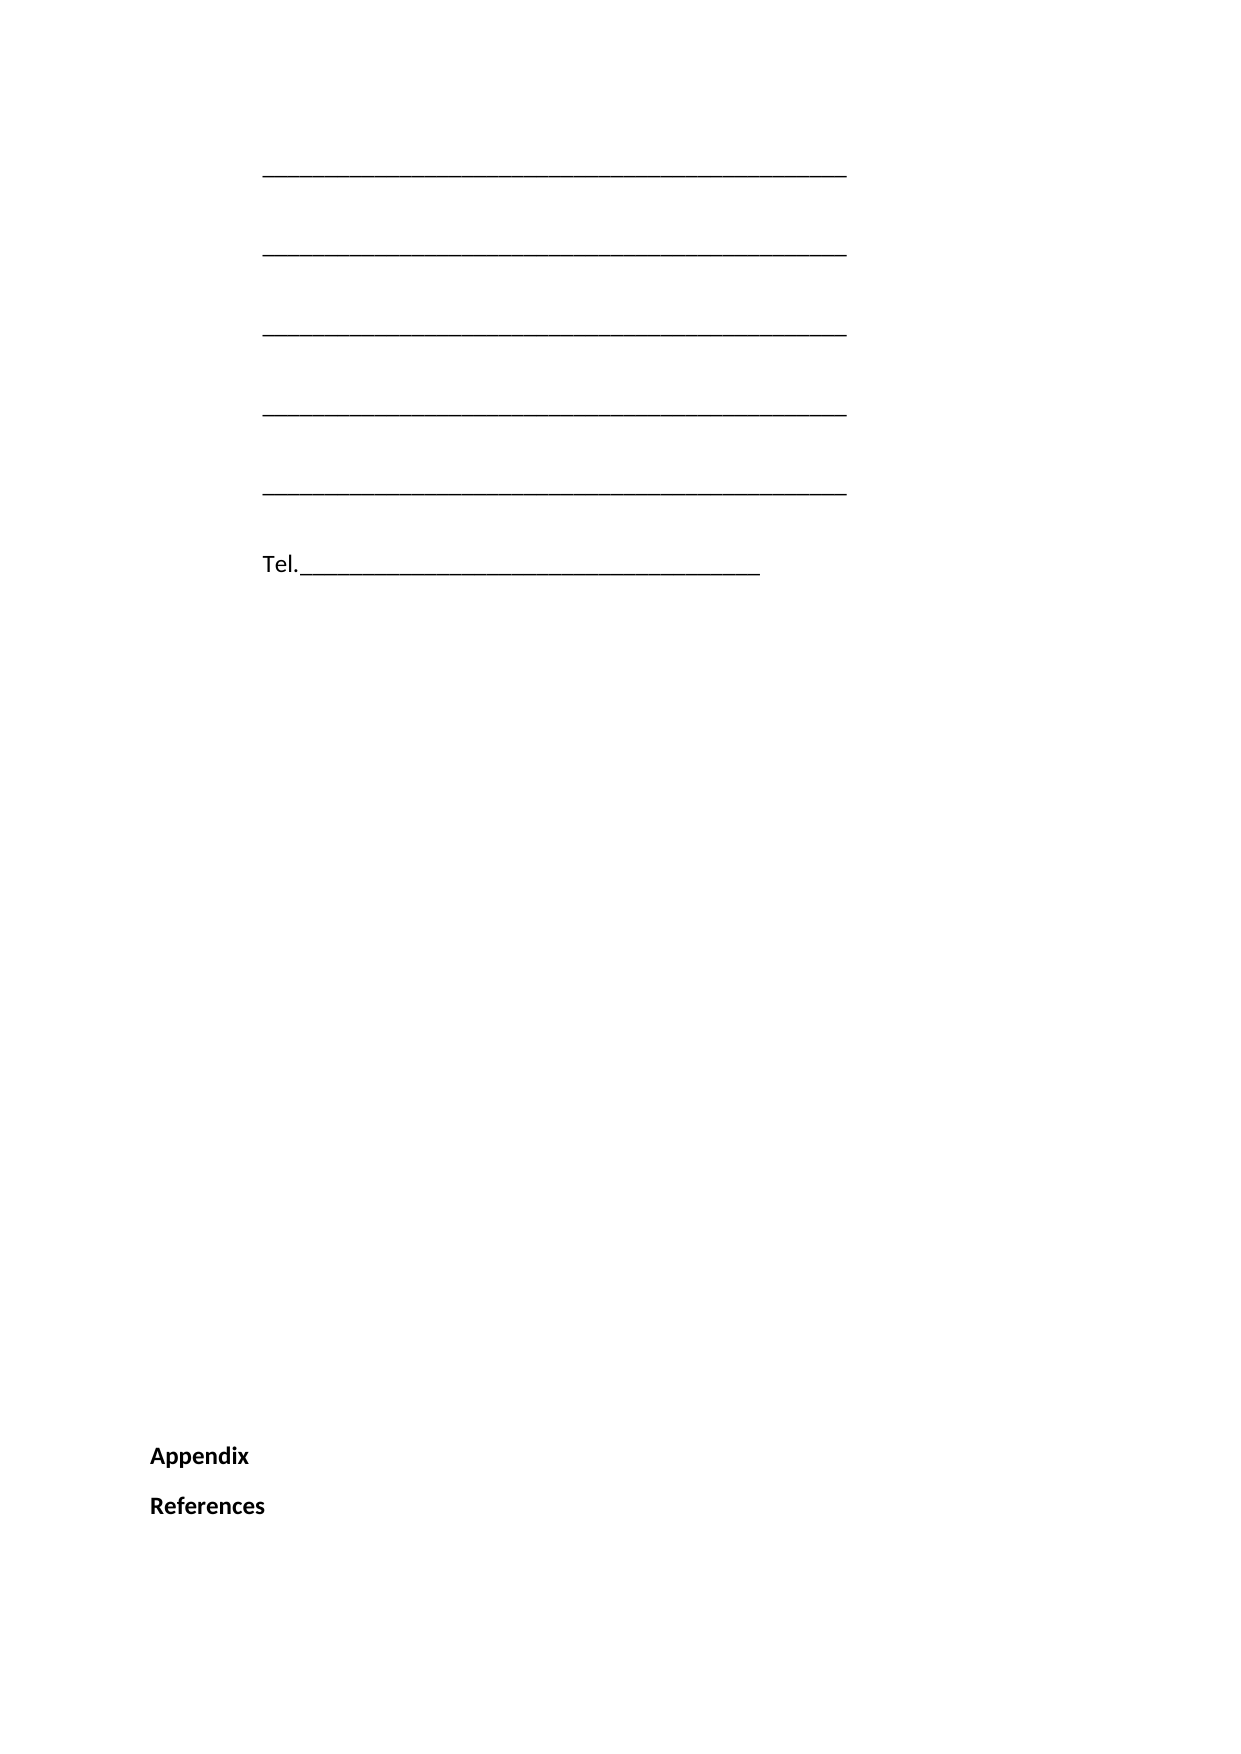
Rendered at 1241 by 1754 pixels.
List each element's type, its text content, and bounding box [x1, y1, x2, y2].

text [262, 229, 1090, 290]
text References [150, 1490, 1090, 1521]
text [262, 389, 1090, 449]
text Tel. _____________________________________ [225, 548, 1090, 578]
text Appendix [150, 1440, 1090, 1471]
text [262, 150, 1090, 211]
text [262, 309, 1090, 370]
text _______________________________________________ [262, 468, 1090, 529]
